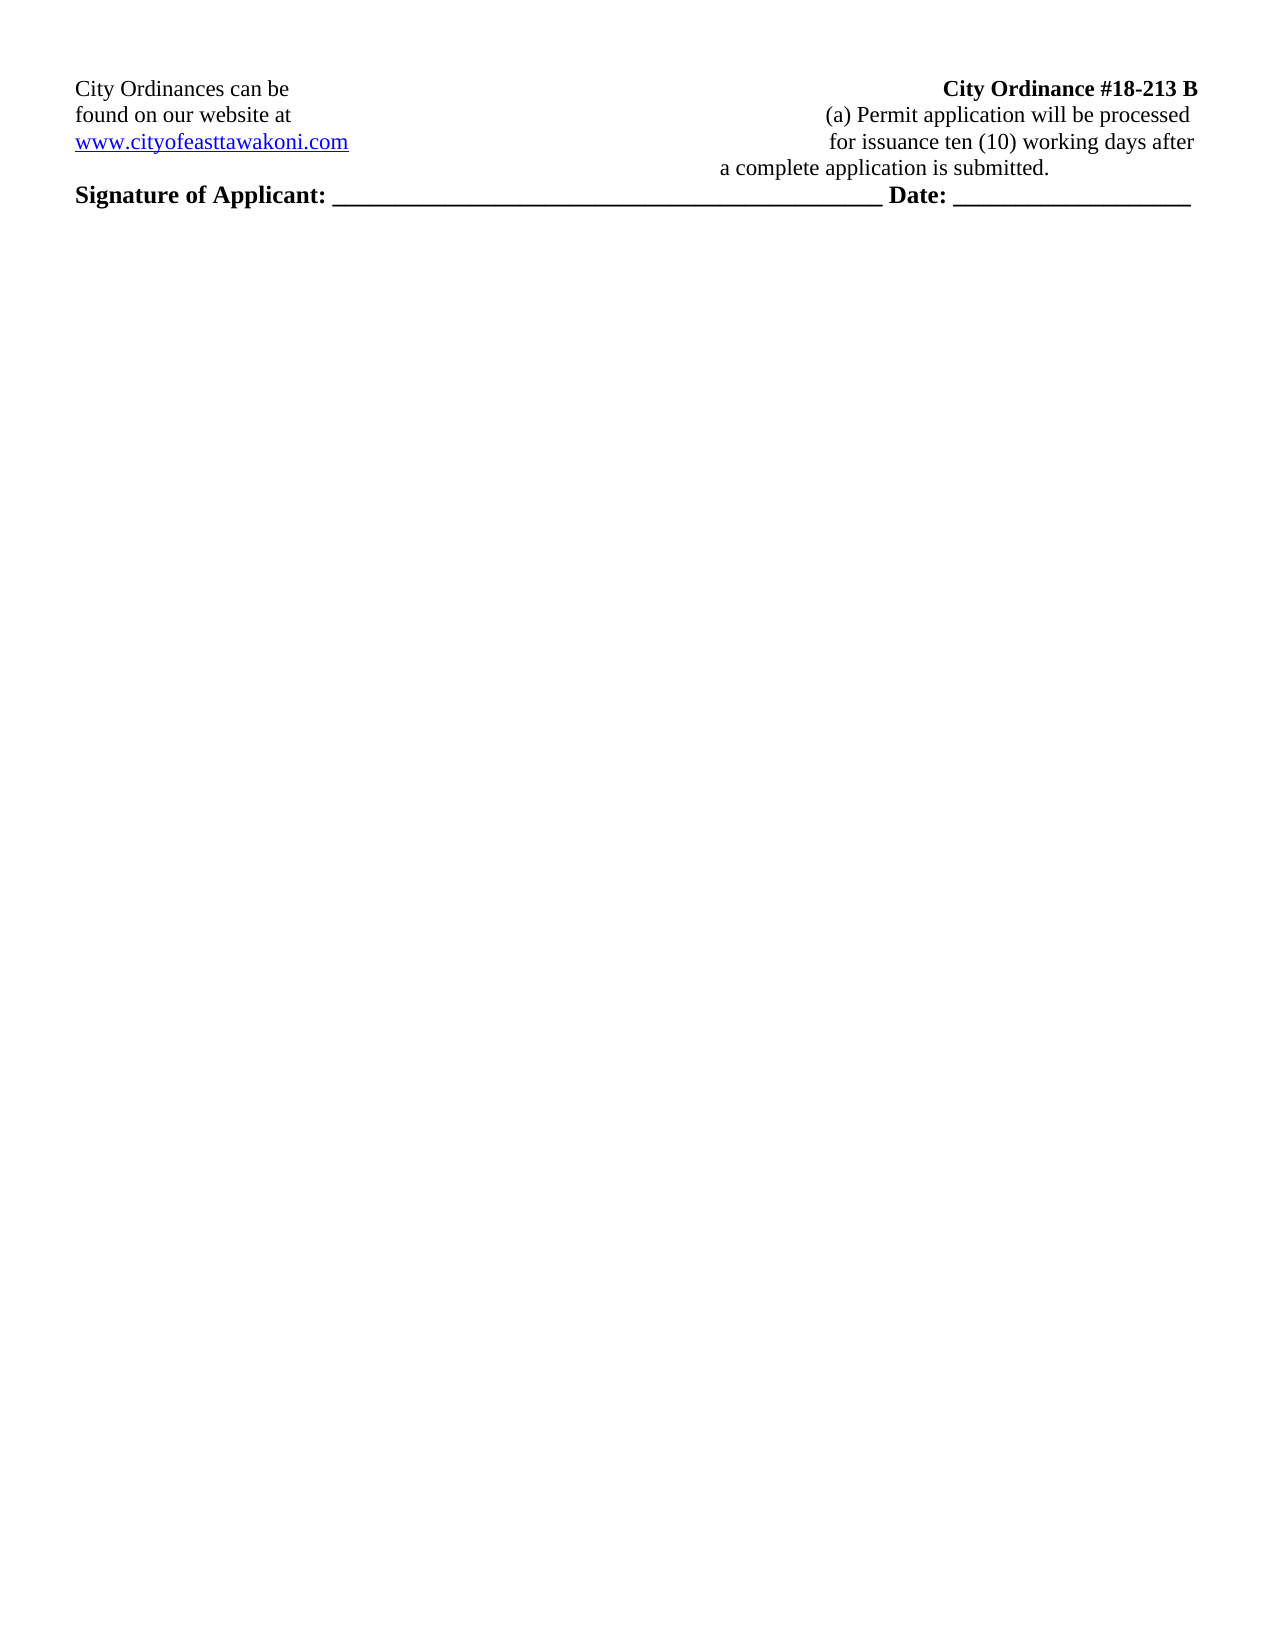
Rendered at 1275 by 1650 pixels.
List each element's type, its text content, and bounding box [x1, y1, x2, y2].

text Signature of Applicant: ____________________________________________ Date: ___________________ [75, 180, 1200, 209]
